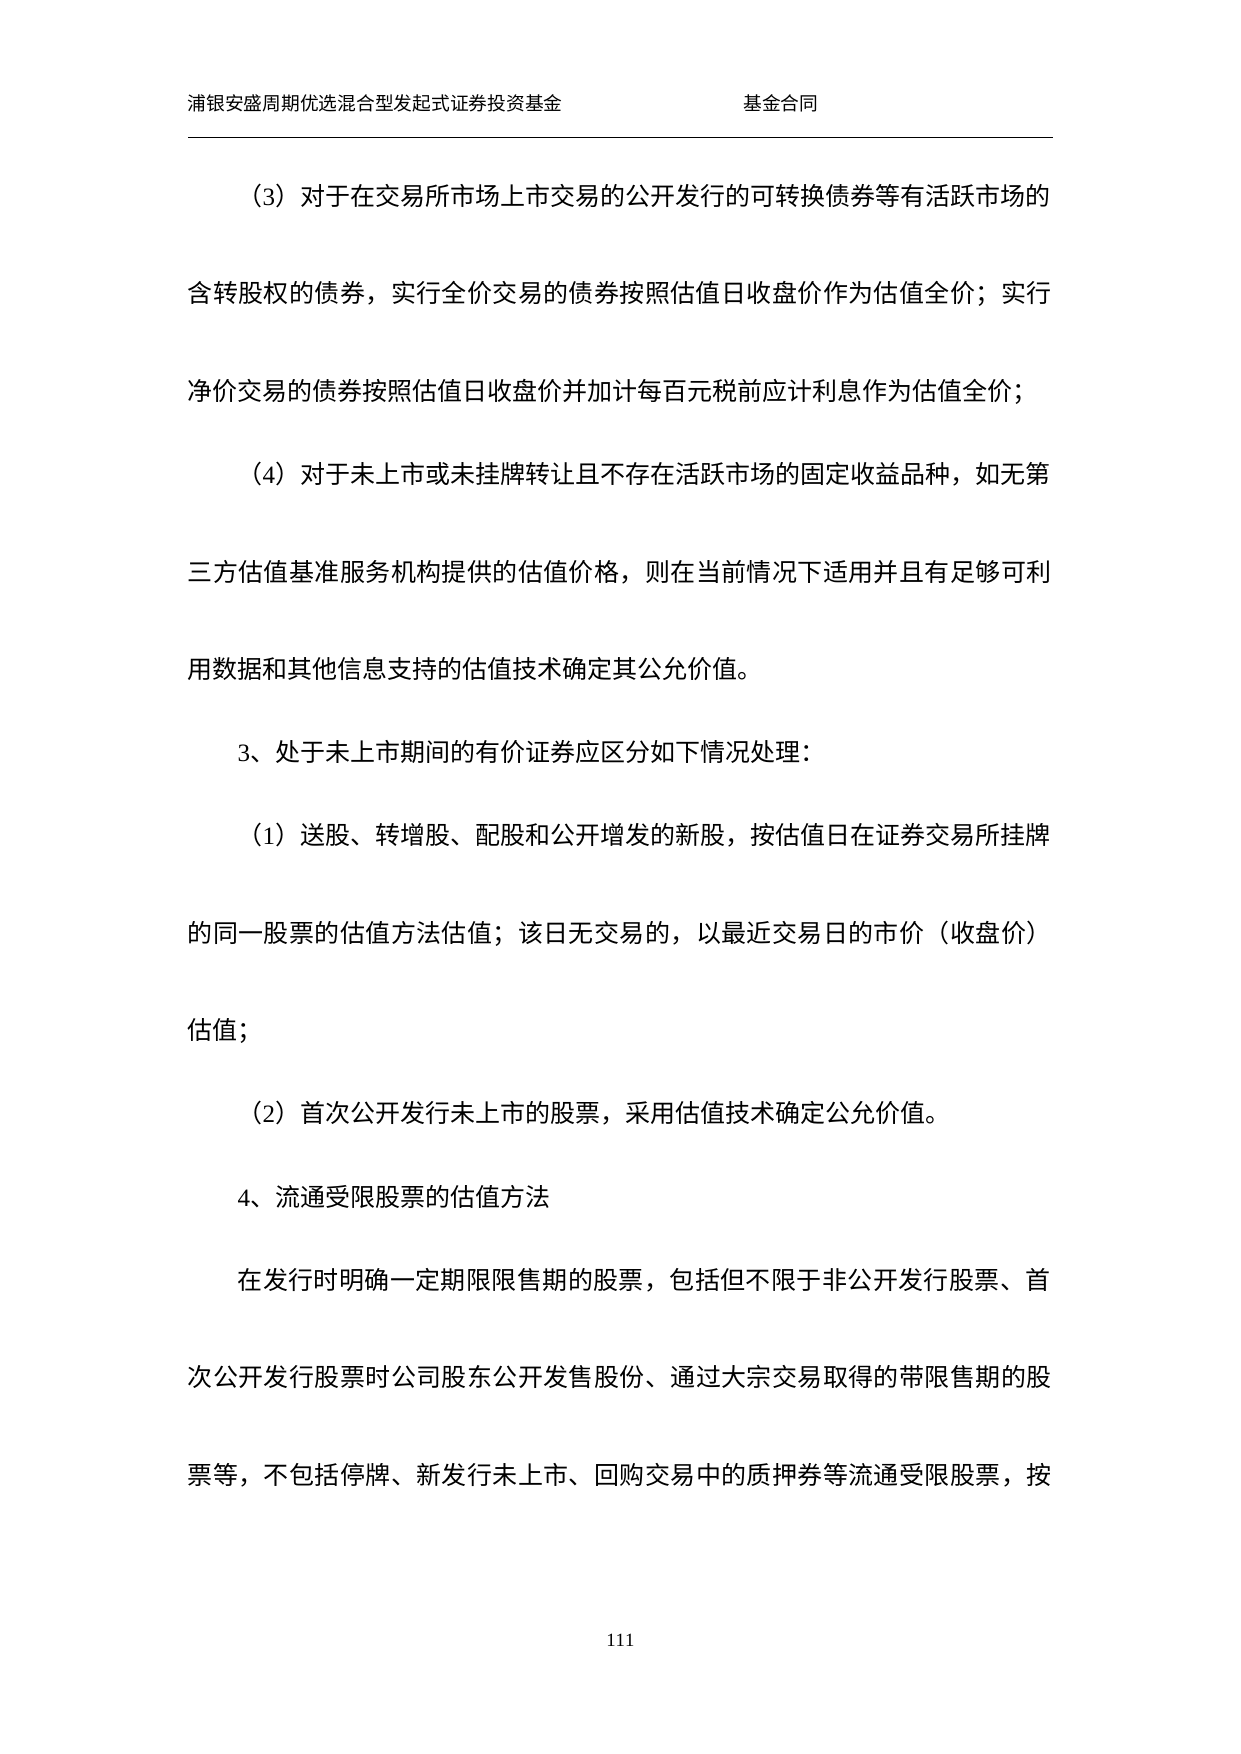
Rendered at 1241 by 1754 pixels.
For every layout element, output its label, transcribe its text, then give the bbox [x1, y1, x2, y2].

text （3）对于在交易所市场上市交易的公开发行的可转换债券等有活跃市场的含转股权的债券，实行全价交易的债券按照估值日收盘价作为估值全价；实行净价交易的债券按照估值日收盘价并加计每百元税前应计利息作为估值全价； [187, 162, 1053, 422]
text （1）送股、转增股、配股和公开增发的新股，按估值日在证券交易所挂牌的同一股票的估值方法估值；该日无交易的，以最近交易日的市价（收盘价）估值； [187, 801, 1053, 1061]
text （2）首次公开发行未上市的股票，采用估值技术确定公允价值。 [187, 1079, 1053, 1144]
text （4）对于未上市或未挂牌转让且不存在活跃市场的固定收益品种，如无第三方估值基准服务机构提供的估值价格，则在当前情况下适用并且有足够可利用数据和其他信息支持的估值技术确定其公允价值。 [187, 440, 1053, 700]
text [187, 1246, 1053, 1506]
text 4、流通受限股票的估值方法 [187, 1163, 1053, 1228]
text 3、处于未上市期间的有价证券应区分如下情况处理： [187, 718, 1053, 783]
